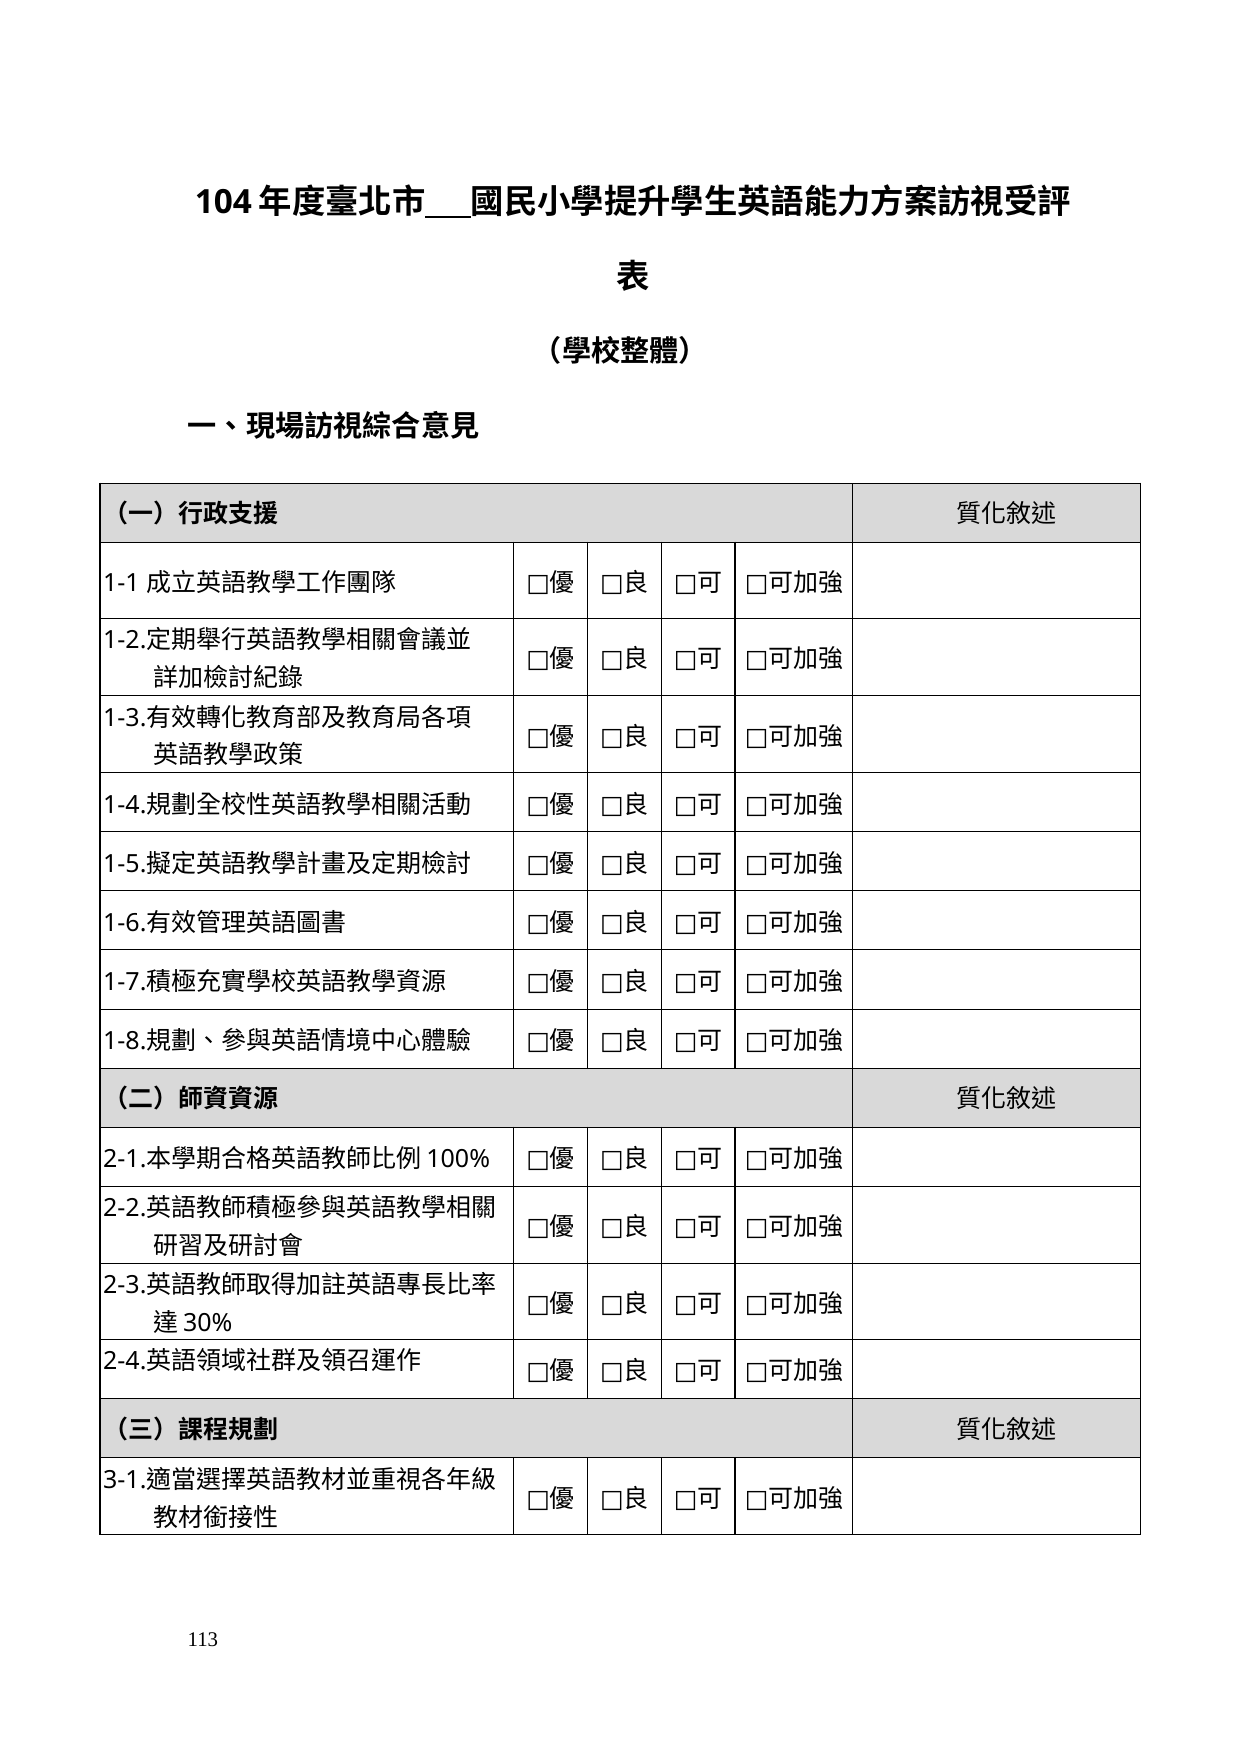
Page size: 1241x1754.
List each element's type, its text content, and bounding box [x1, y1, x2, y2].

table_cell 1-2.定期舉行英語教學相關會議並 詳加檢討紀錄 [101, 619, 513, 695]
table_cell □可 [662, 1264, 734, 1339]
text 104年度臺北市 國民小學提升學生英語能力方案訪視受評表 [187, 161, 1077, 311]
table_cell □優 [514, 832, 587, 890]
table_cell □可加強 [736, 696, 852, 772]
table_cell □可加強 [736, 1187, 852, 1263]
table_cell □優 [514, 1340, 587, 1398]
table_cell 2-3.英語教師取得加註英語專長比率達30% [101, 1264, 513, 1339]
table_cell □良 [588, 619, 661, 695]
table_cell □優 [514, 696, 587, 772]
table_cell □可加強 [736, 1340, 852, 1398]
table_cell [853, 1187, 1140, 1263]
table_cell □優 [514, 1128, 587, 1186]
table_cell 1-7.積極充實學校英語教學資源 [101, 950, 513, 1008]
table_cell □可 [662, 1187, 734, 1263]
table_cell [853, 773, 1140, 831]
table_cell □良 [588, 696, 661, 772]
table_cell □優 [514, 773, 587, 831]
table_cell [853, 1128, 1140, 1186]
table_cell □良 [588, 1010, 661, 1067]
table_cell 質化敘述 [853, 1399, 1140, 1457]
table_cell 2-2.英語教師積極參與英語教學相關 研習及研討會 [101, 1187, 513, 1263]
table_cell □優 [514, 619, 587, 695]
table_cell 2-1.本學期合格英語教師比例100% [101, 1128, 513, 1186]
table_cell □可加強 [736, 773, 852, 831]
table_cell □優 [514, 543, 587, 618]
table_cell □可 [662, 1458, 734, 1534]
table_cell □可 [662, 543, 734, 618]
table_cell □優 [514, 1010, 587, 1067]
table_cell □可加強 [736, 832, 852, 890]
table_cell （三）課程規劃 [101, 1399, 852, 1457]
table_cell □可加強 [736, 1128, 852, 1186]
table_cell □可加強 [736, 1010, 852, 1067]
table_cell [853, 832, 1140, 890]
table_cell □可 [662, 773, 734, 831]
table_cell □可 [662, 891, 734, 949]
table_cell □良 [588, 1458, 661, 1534]
table_cell □優 [514, 1187, 587, 1263]
table_cell □良 [588, 950, 661, 1008]
table_cell □可 [662, 696, 734, 772]
table_cell [853, 543, 1140, 618]
table_cell □可加強 [736, 619, 852, 695]
table_cell □良 [588, 832, 661, 890]
table_cell 1-3.有效轉化教育部及教育局各項 英語教學政策 [101, 696, 513, 772]
table_cell □良 [588, 1187, 661, 1263]
table_cell □可加強 [736, 950, 852, 1008]
table_cell □可加強 [736, 1458, 852, 1534]
table_cell 2-4.英語領域社群及領召運作 [101, 1340, 513, 1398]
table_cell □可 [662, 619, 734, 695]
table_cell □可 [662, 950, 734, 1008]
table_cell [853, 950, 1140, 1008]
table_cell 質化敘述 [853, 1069, 1140, 1127]
table_cell □良 [588, 1128, 661, 1186]
table_cell □良 [588, 773, 661, 831]
text 一、現場訪視綜合意見 [187, 386, 1053, 461]
table_cell 1-5.擬定英語教學計畫及定期檢討 [101, 832, 513, 890]
table_cell [853, 891, 1140, 949]
table_cell [853, 1458, 1140, 1534]
table_cell （二）師資資源 [101, 1069, 852, 1127]
table_cell □優 [514, 1458, 587, 1534]
table_cell □良 [588, 891, 661, 949]
table_cell □良 [588, 1264, 661, 1339]
table_cell 1-4.規劃全校性英語教學相關活動 [101, 773, 513, 831]
table_cell □可加強 [736, 891, 852, 949]
table_cell □可加強 [736, 1264, 852, 1339]
table_cell □可 [662, 832, 734, 890]
table_cell 3-1.適當選擇英語教材並重視各年級 教材銜接性 [101, 1458, 513, 1534]
table_cell □優 [514, 1264, 587, 1339]
table_cell □可 [662, 1010, 734, 1067]
table_cell [853, 696, 1140, 772]
table_cell [853, 1340, 1140, 1398]
table_cell 1-6.有效管理英語圖書 [101, 891, 513, 949]
table_cell [853, 1010, 1140, 1067]
table_cell □良 [588, 543, 661, 618]
table_cell □可加強 [736, 543, 852, 618]
table_cell □良 [588, 1340, 661, 1398]
table_cell □可 [662, 1340, 734, 1398]
table_cell □優 [514, 891, 587, 949]
table_cell □可 [662, 1128, 734, 1186]
table_cell [853, 619, 1140, 695]
table_cell [853, 1264, 1140, 1339]
table_cell □優 [514, 950, 587, 1008]
text （學校整體） [187, 311, 1053, 386]
table_header 質化敘述 [853, 484, 1140, 542]
table_cell 1-1 成立英語教學工作團隊 [101, 543, 513, 618]
table_header （一）行政支援 [101, 484, 852, 542]
table_cell 1-8.規劃、參與英語情境中心體驗 [101, 1010, 513, 1067]
